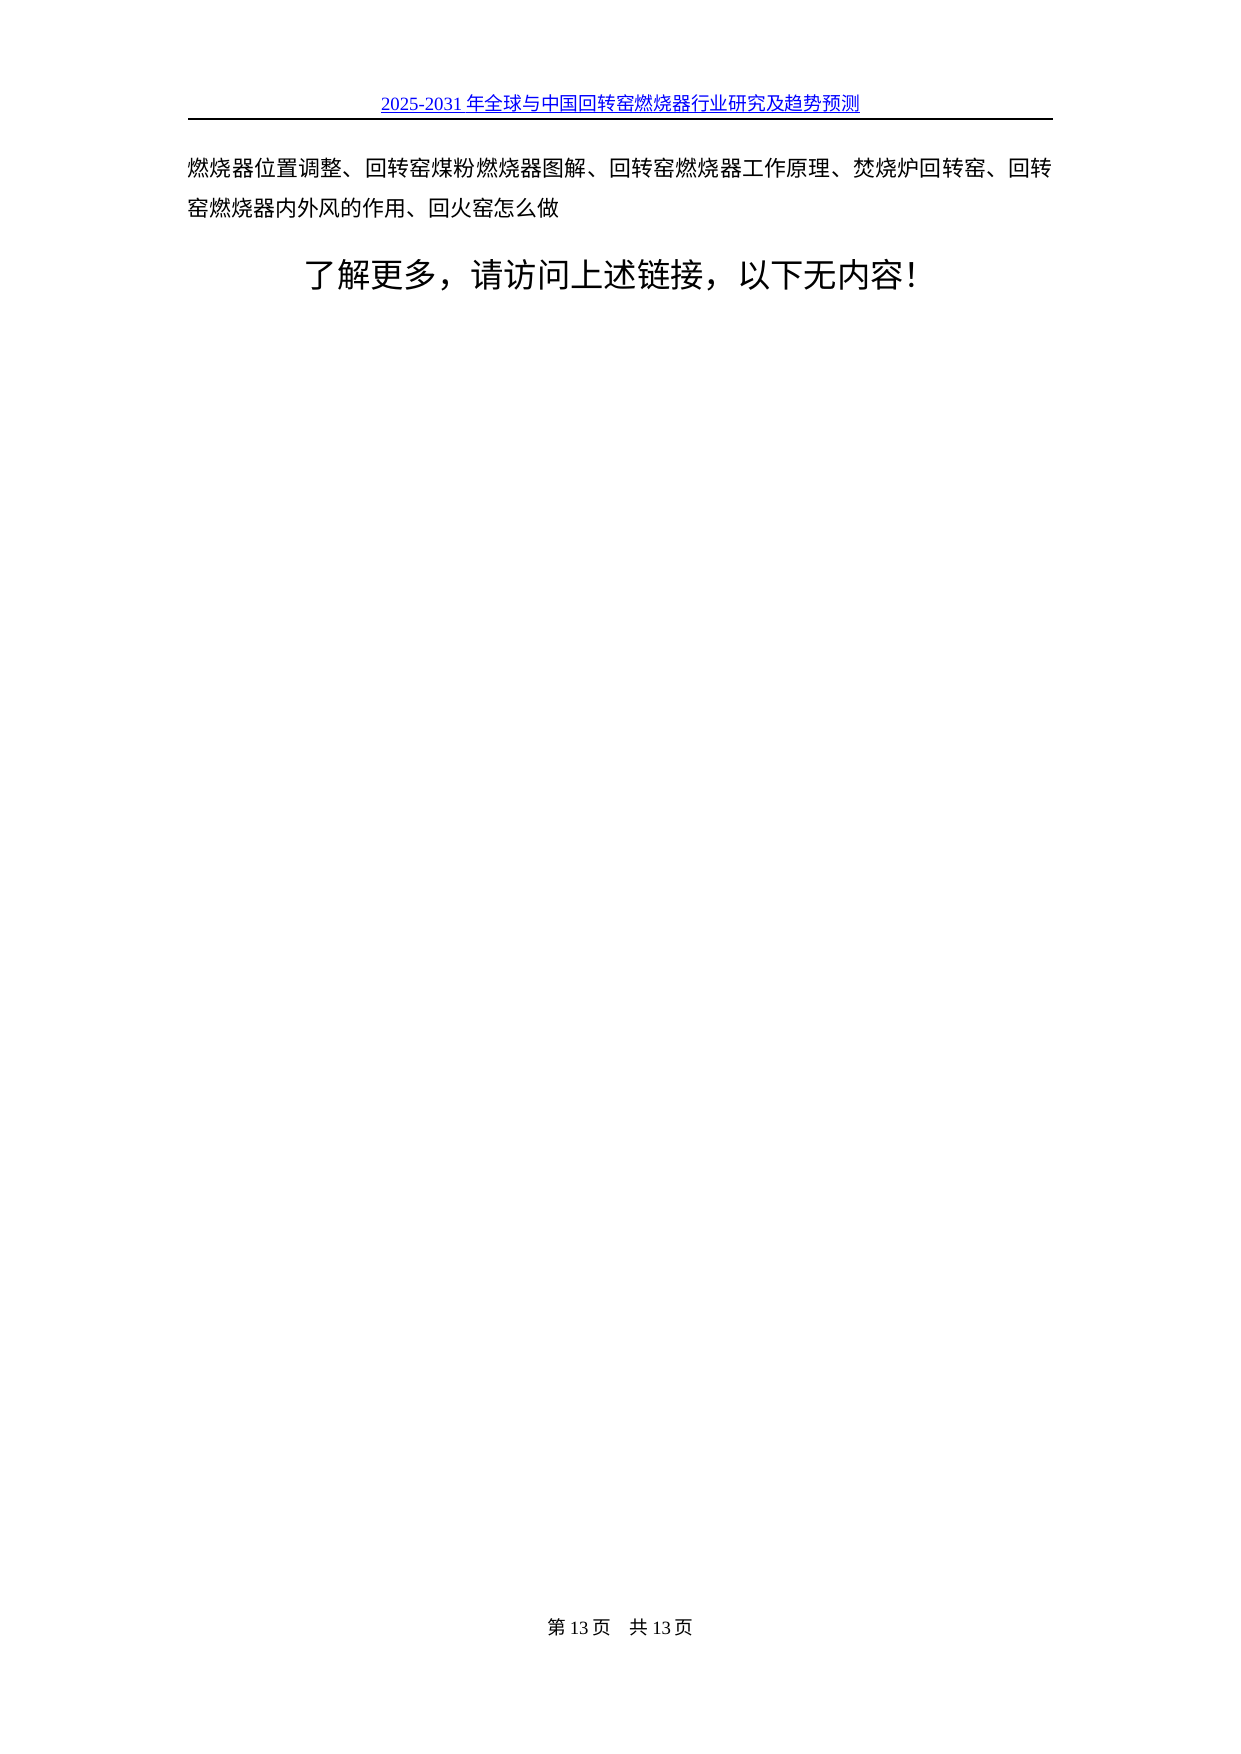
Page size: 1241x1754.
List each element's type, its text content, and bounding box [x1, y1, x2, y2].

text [187, 150, 1053, 223]
title 了解更多，请访问上述链接，以下无内容！ [187, 241, 1053, 306]
